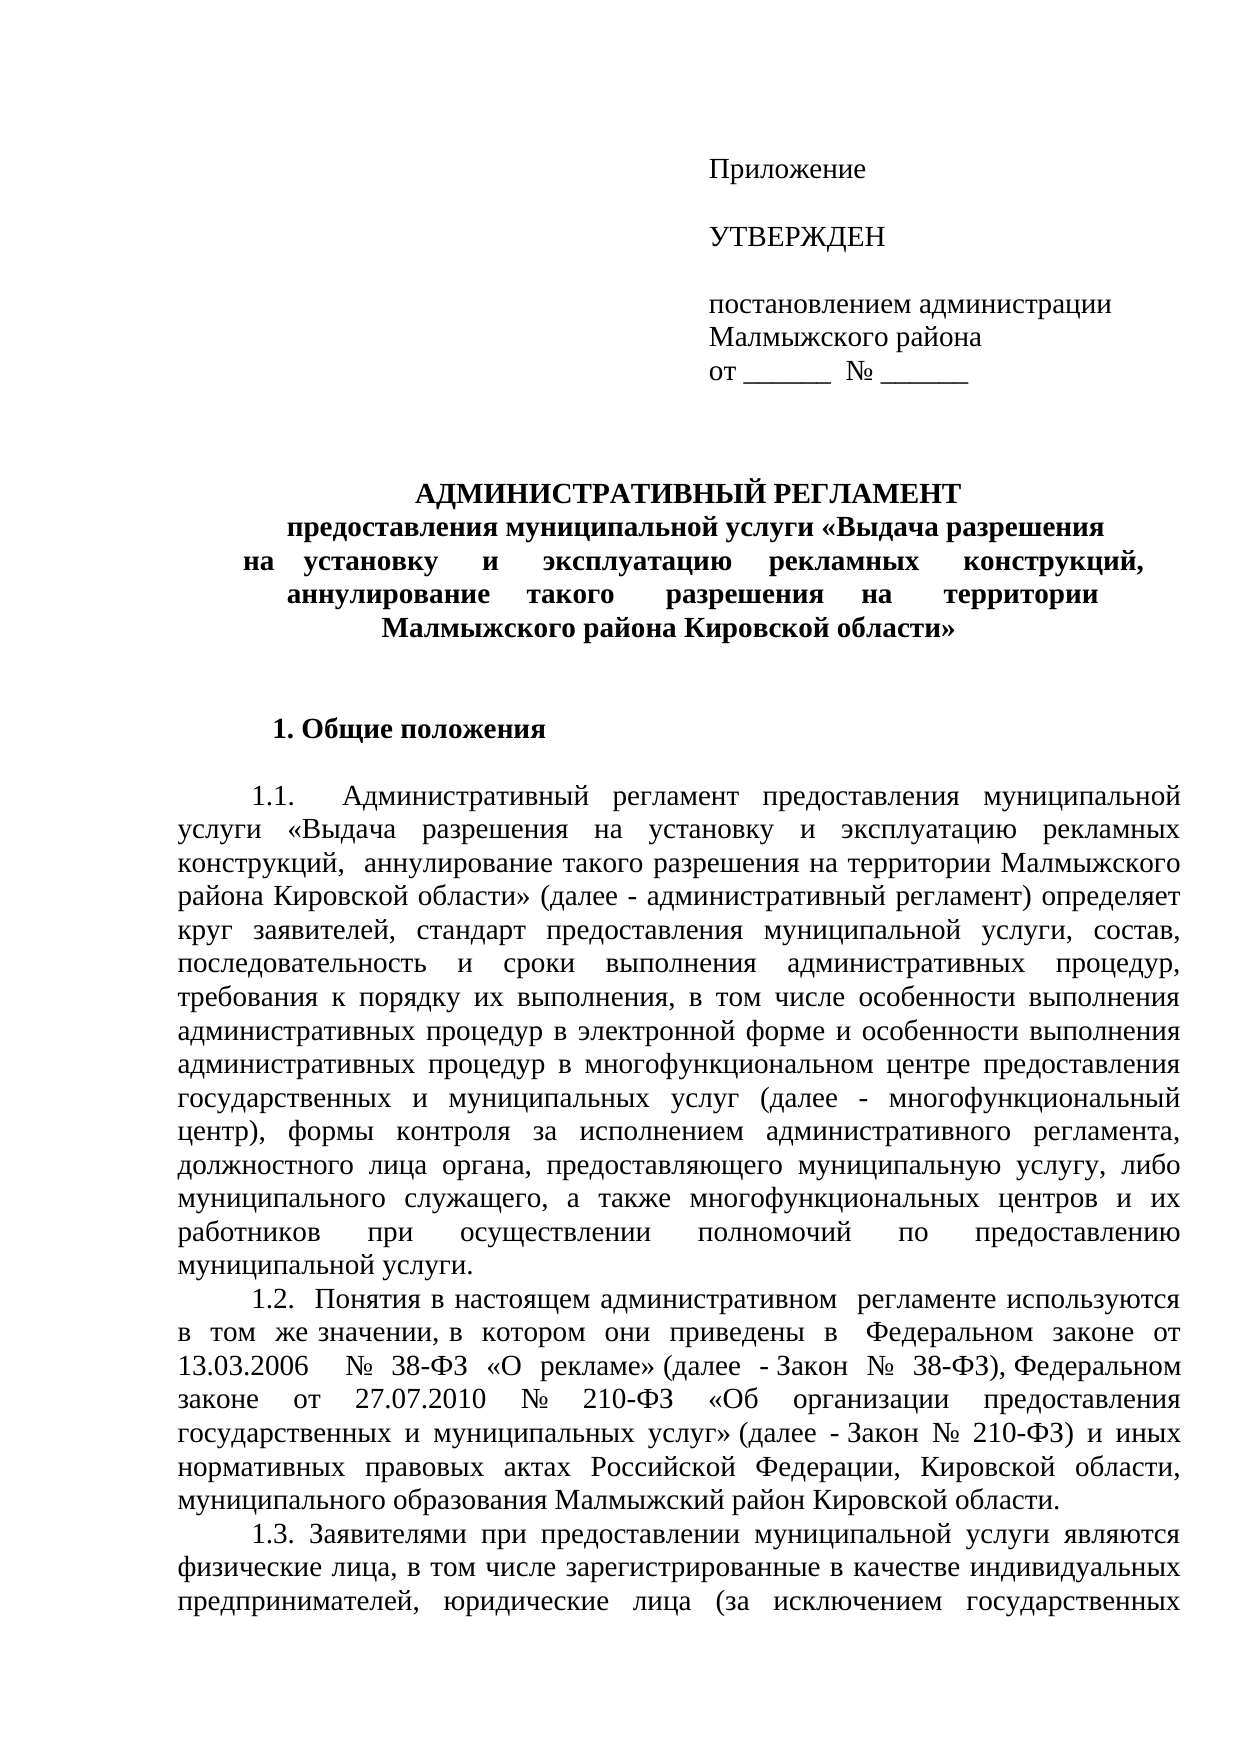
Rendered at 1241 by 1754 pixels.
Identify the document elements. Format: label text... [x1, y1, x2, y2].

text АДМИНИСТРАТИВНЫЙ РЕГЛАМЕНТ [118, 476, 1214, 509]
title аннулирование такого разрешения на территории [177, 577, 1181, 610]
text Малмыжского района [709, 319, 1181, 353]
text 1. Общие положения [177, 711, 1181, 744]
title предоставления муниципальной услуги «Выдача разрешения [177, 509, 1181, 543]
text от ______ № ______ [709, 353, 1181, 386]
text 1.1. Административный регламент предоставления муниципальной услуги «Выдача разрешения на установку и эксплуатацию рекламных конструкций, аннулирование такого разрешения на территории Малмыжского района Кировской области» (далее - административный регламент) определяет круг заявителей, стандарт предоставления муниципальной услуги, состав, последовательность и сроки выполнения административных процедур, требования к порядку их выполнения, в том числе особенности выполнения административных процедур в электронной форме и особенности выполнения административных процедур в многофункциональном центре предоставления государственных и муниципальных услуг (далее - многофункциональный центр), формы контроля за исполнением административного регламента, должностного лица органа, предоставляющего муниципальную услугу, либо муниципального служащего, а также многофункциональных центров и их работников при осуществлении полномочий по предоставлению муниципальной услуги. [177, 778, 1181, 1281]
text постановлением администрации [709, 286, 1181, 319]
text Приложение [709, 152, 1181, 185]
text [177, 1516, 1181, 1616]
text УТВЕРЖДЕН [709, 219, 1181, 252]
title на установку и эксплуатацию рекламных конструкций, [177, 543, 1181, 577]
text 1.2. Понятия в настоящем административном регламенте используются в том же значении, в котором они приведены в Федеральном законе от 13.03.2006 № 38-ФЗ «О рекламе» (далее - Закон № 38-ФЗ), Федеральном законе от 27.07.2010 № 210-ФЗ «Об организации предоставления государственных и муниципальных услуг» (далее - Закон № 210-ФЗ) и иных нормативных правовых актах Российской Федерации, Кировской области, муниципального образования Малмыжский район Кировской области. [177, 1281, 1181, 1516]
title Малмыжского района Кировской области» [177, 610, 1181, 644]
